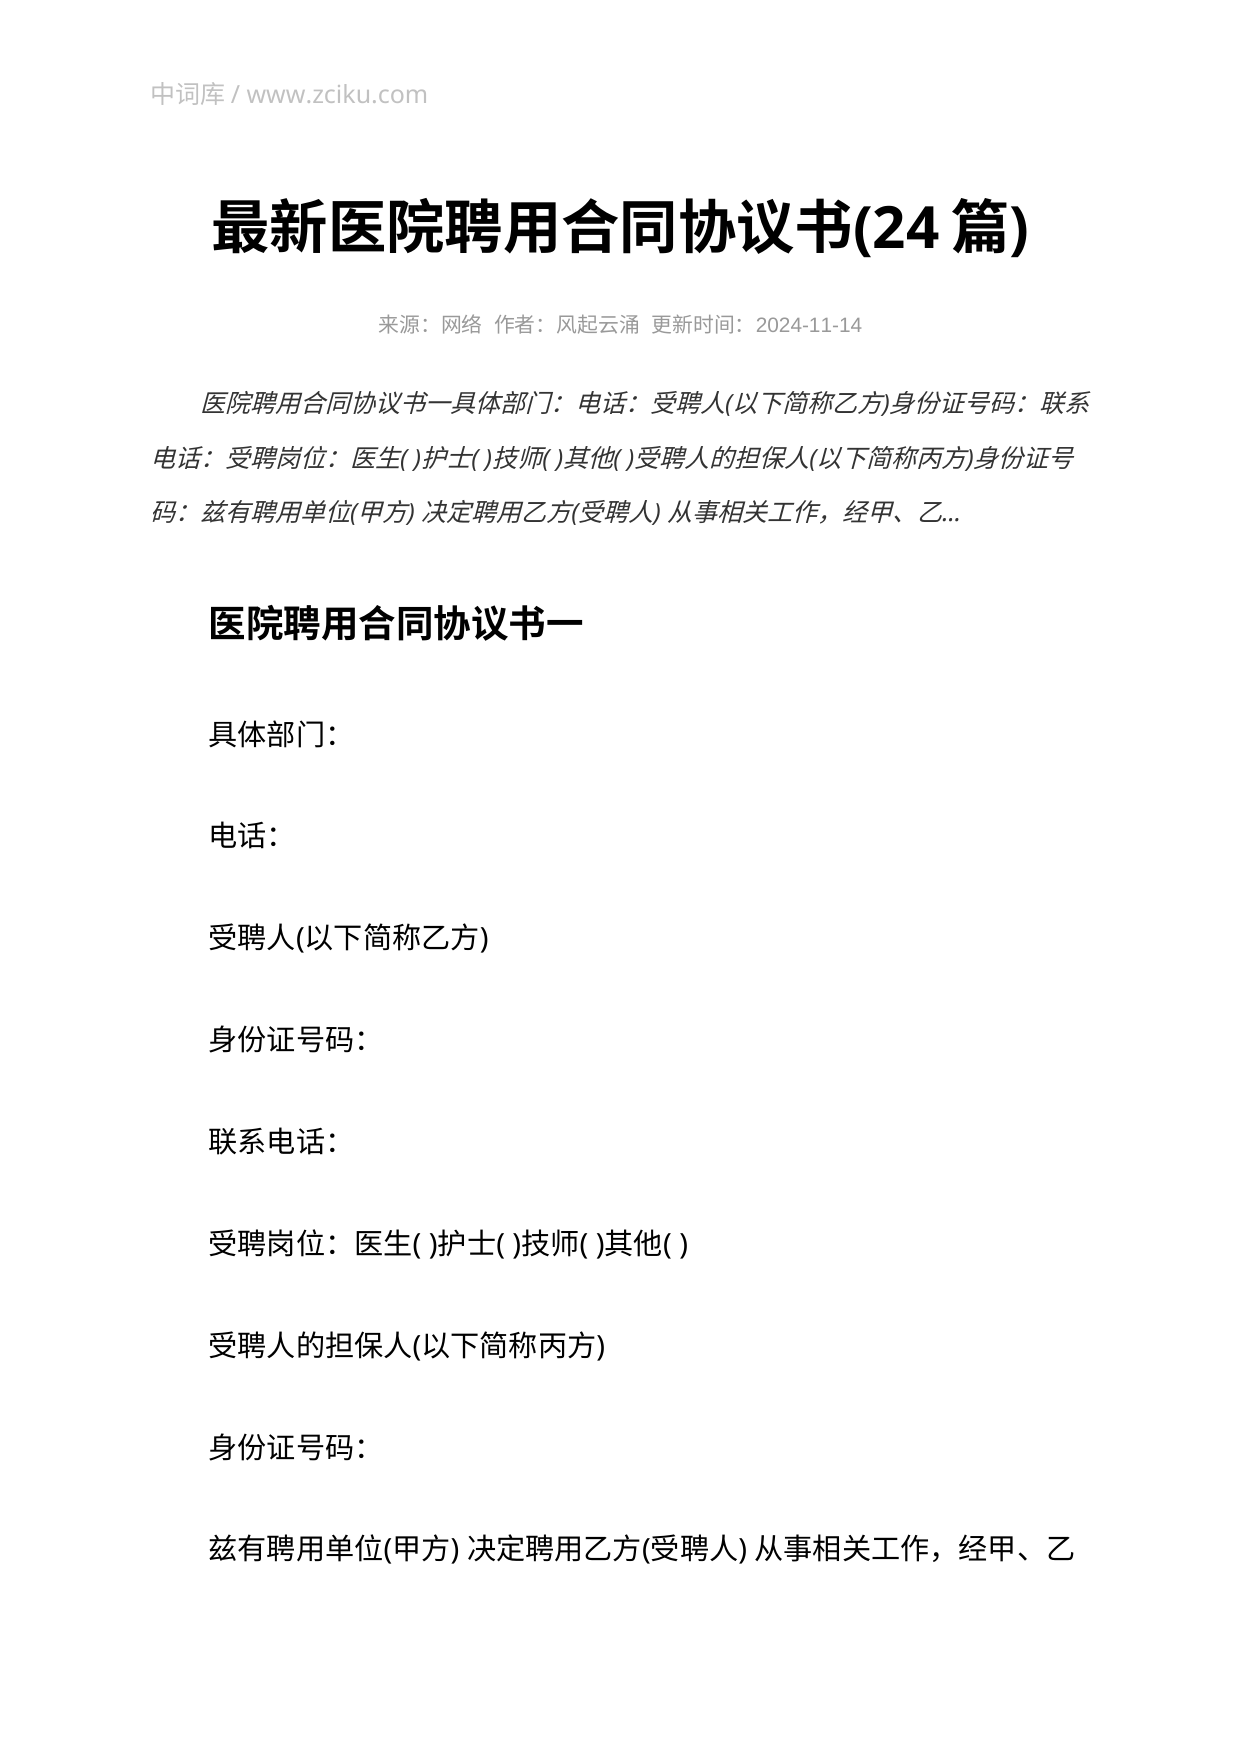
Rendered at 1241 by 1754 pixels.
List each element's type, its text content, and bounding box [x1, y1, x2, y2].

text 身份证号码： [150, 1424, 1090, 1466]
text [150, 1526, 1090, 1568]
text 医院聘用合同协议书一 [150, 594, 1090, 648]
text 电话： [150, 813, 1090, 855]
text 来源：网络 作者：风起云涌 更新时间：2024-11-14 [150, 313, 1090, 337]
text 具体部门： [150, 711, 1090, 753]
text 受聘岗位：医生( )护士( )技师( )其他( ) [150, 1220, 1090, 1263]
text 联系电话： [150, 1118, 1090, 1161]
text 身份证号码： [150, 1017, 1090, 1059]
text 受聘人(以下简称乙方) [150, 915, 1090, 957]
text 医院聘用合同协议书一具体部门：电话：受聘人(以下简称乙方)身份证号码：联系电话：受聘岗位：医生( )护士( )技师( )其他( )受聘人的担保人(以下简称丙方)身份证号码：兹有聘用单位(甲方) 决定聘用乙方(受聘人) 从事相关工作，经甲、乙... [150, 384, 1090, 529]
subtitle 最新医院聘用合同协议书(24篇) [150, 181, 1090, 266]
text 受聘人的担保人(以下简称丙方) [150, 1322, 1090, 1364]
